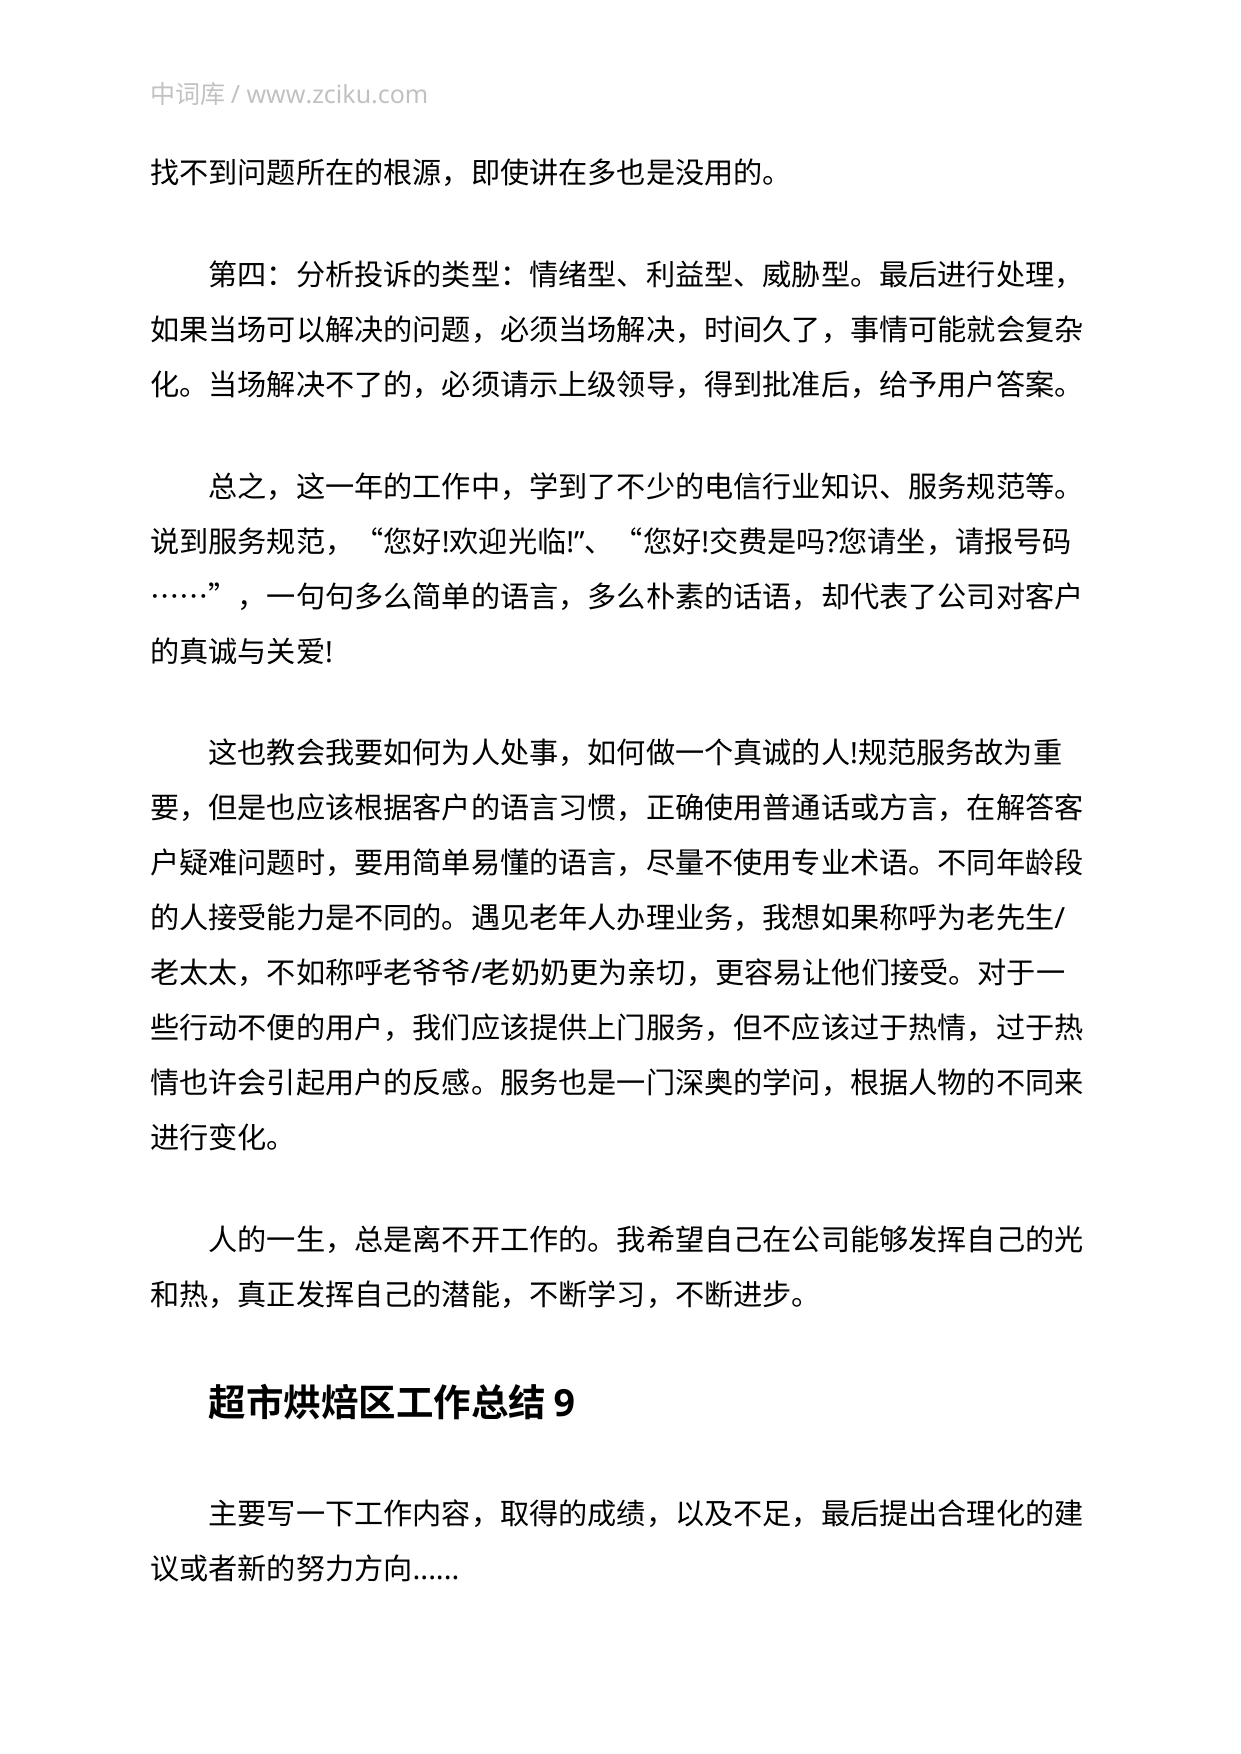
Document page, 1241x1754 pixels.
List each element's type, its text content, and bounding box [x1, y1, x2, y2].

text 总之，这一年的工作中，学到了不少的电信行业知识、服务规范等。说到服务规范，“您好!欢迎光临!”、“您好!交费是吗?您请坐，请报号码……”，一句句多么简单的语言，多么朴素的话语，却代表了公司对客户的真诚与关爱! [150, 463, 1090, 671]
text 第四：分析投诉的类型：情绪型、利益型、威胁型。最后进行处理，如果当场可以解决的问题，必须当场解决，时间久了，事情可能就会复杂化。当场解决不了的，必须请示上级领导，得到批准后，给予用户答案。 [150, 252, 1090, 404]
text 超市烘焙区工作总结9 [150, 1373, 1090, 1428]
text 这也教会我要如何为人处事，如何做一个真诚的人!规范服务故为重要，但是也应该根据客户的语言习惯，正确使用普通话或方言，在解答客户疑难问题时，要用简单易懂的语言，尽量不使用专业术语。不同年龄段的人接受能力是不同的。遇见老年人办理业务，我想如果称呼为老先生/老太太，不如称呼老爷爷/老奶奶更为亲切，更容易让他们接受。对于一些行动不便的用户，我们应该提供上门服务，但不应该过于热情，过于热情也许会引起用户的反感。服务也是一门深奥的学问，根据人物的不同来进行变化。 [150, 730, 1090, 1157]
text 主要写一下工作内容，取得的成绩，以及不足，最后提出合理化的建议或者新的努力方向...... [150, 1491, 1090, 1588]
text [150, 150, 1090, 192]
text 人的一生，总是离不开工作的。我希望自己在公司能够发挥自己的光和热，真正发挥自己的潜能，不断学习，不断进步。 [150, 1216, 1090, 1314]
